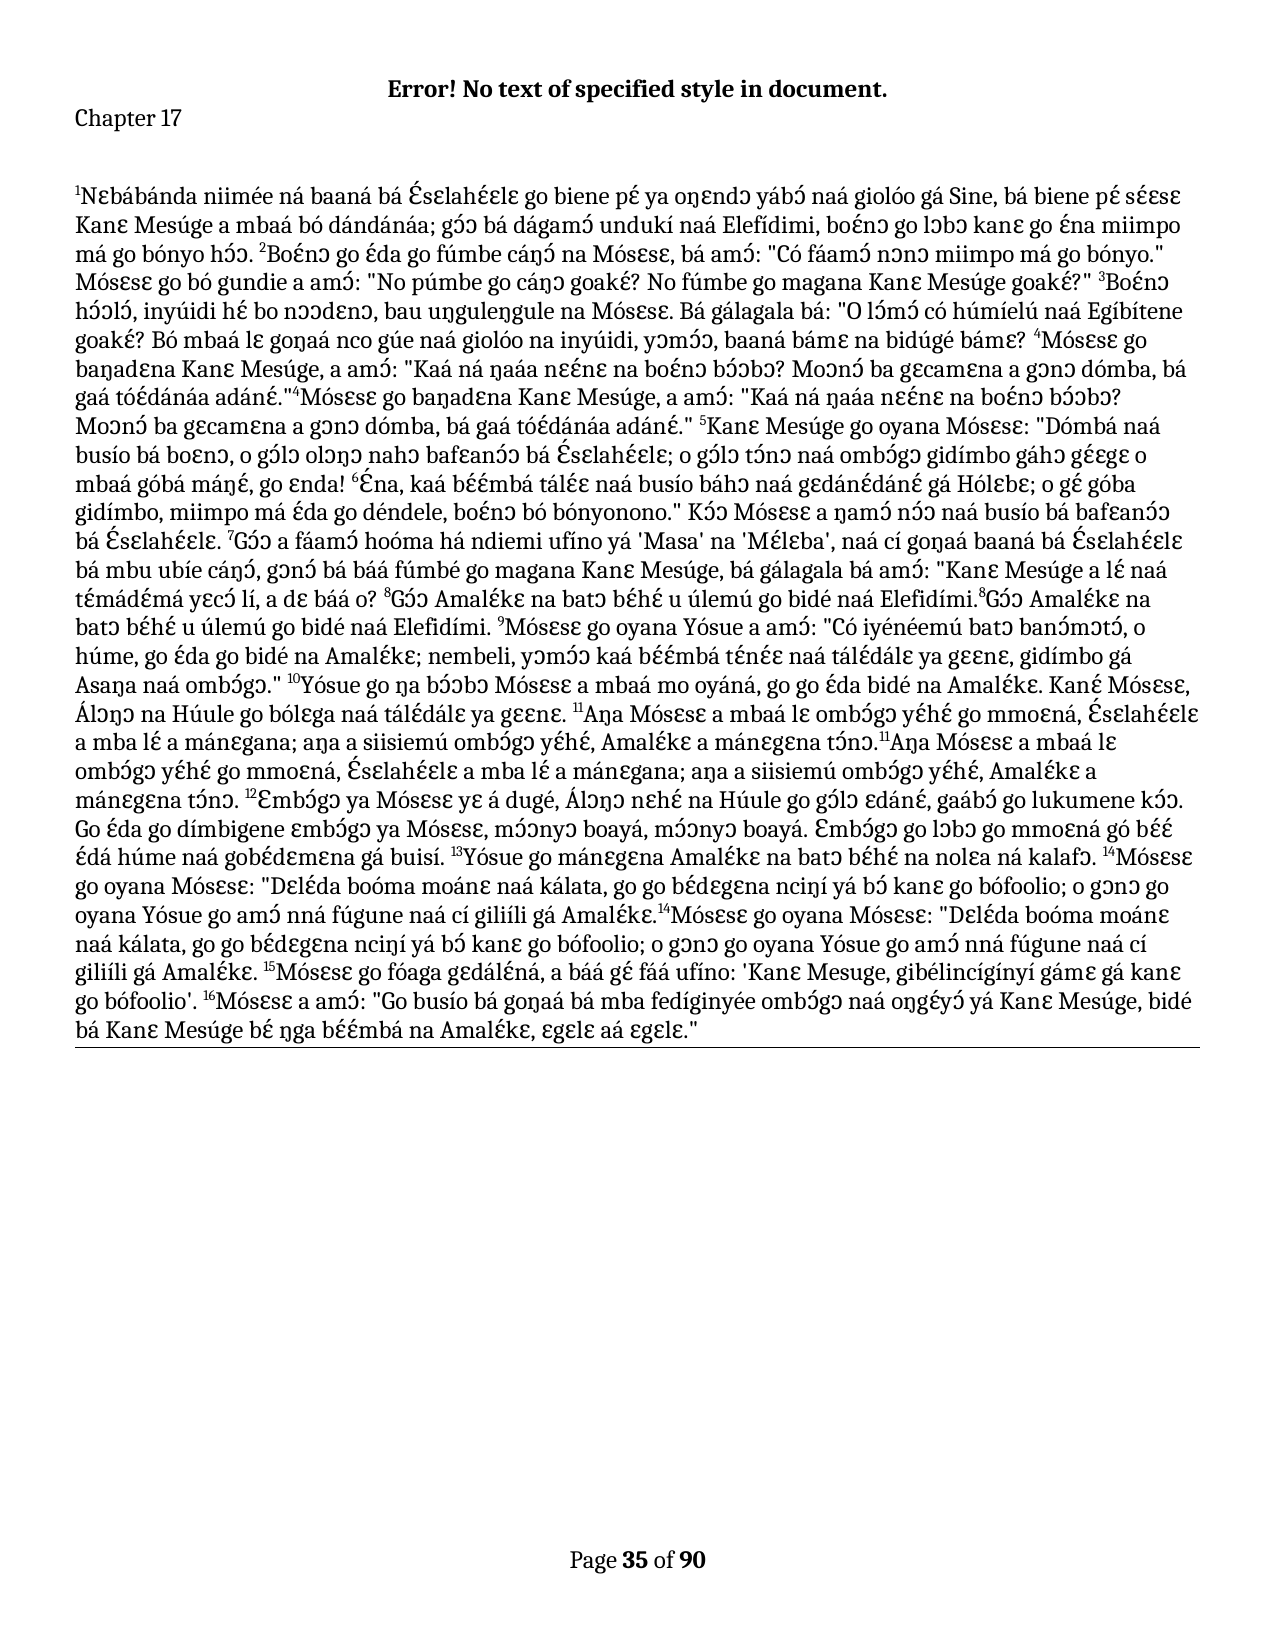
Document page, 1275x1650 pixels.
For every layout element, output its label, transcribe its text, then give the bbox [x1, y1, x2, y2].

text Chapter 17 [75, 104, 1200, 161]
text 1Nɛbábánda niimée ná baaná bá Ɛ́sɛlahɛ́ɛlɛ go biene pɛ́ ya oŋɛndɔ yábɔ́ naá giolóo gá Sine, bá biene pɛ́ sɛ́ɛsɛ Kanɛ Mesúge a mbaá bó dándánáa; gɔ́ɔ bá dágamɔ́ undukí naá Elefídimi, boɛ́nɔ go lɔbɔ kanɛ go ɛ́na miimpo má go bónyo hɔ́ɔ. 2Boɛ́nɔ go ɛ́da go fúmbe cáŋɔ́ na Mósɛsɛ, bá amɔ́: "Có fáamɔ́ nɔnɔ miimpo má go bónyo." Mósɛsɛ go bó gundie a amɔ́: "No púmbe go cáŋɔ goakɛ́? No fúmbe go magana Kanɛ Mesúge goakɛ́?" 3Boɛ́nɔ hɔ́ɔlɔ́, inyúidi hɛ́ bo nɔɔdɛnɔ, bau uŋguleŋgule na Mósɛsɛ. Bá gálagala bá: "O lɔ́mɔ́ có húmíelú naá Egíbítene goakɛ́? Bó mbaá lɛ goŋaá nco gúe naá giolóo na inyúidi, yɔmɔ́ɔ, baaná bámɛ na bidúgé bámɛ? 4Mósɛsɛ go baŋadɛna Kanɛ Mesúge, a amɔ́: "Kaá ná ŋaáa nɛɛ́nɛ na boɛ́nɔ bɔ́ɔbɔ? Moɔnɔ́ ba gɛcamɛna a gɔnɔ dómba, bá gaá tóɛ́dánáa adánɛ́."4Mósɛsɛ go baŋadɛna Kanɛ Mesúge, a amɔ́: "Kaá ná ŋaáa nɛɛ́nɛ na boɛ́nɔ bɔ́ɔbɔ? Moɔnɔ́ ba gɛcamɛna a gɔnɔ dómba, bá gaá tóɛ́dánáa adánɛ́." 5Kanɛ Mesúge go oyana Mósɛsɛ: "Dómbá naá busío bá boɛnɔ, o gɔ́lɔ olɔŋɔ nahɔ bafɛanɔ́ɔ bá Ɛ́sɛlahɛ́ɛlɛ; o gɔ́lɔ tɔ́nɔ naá ombɔ́gɔ gidímbo gáhɔ gɛ́ɛgɛ o mbaá góbá máŋɛ́, go ɛnda! 6Ɛ́na, kaá bɛ́ɛ́mbá tálɛ́ɛ naá busío báhɔ naá gɛdánɛ́dánɛ́ gá Hólɛbɛ; o gɛ́ góba gidímbo, miimpo má ɛ́da go déndele, boɛ́nɔ bó bónyonono." Kɔ́ɔ Mósɛsɛ a ŋamɔ́ nɔ́ɔ naá busío bá bafɛanɔ́ɔ bá Ɛ́sɛlahɛ́ɛlɛ. 7Gɔ́ɔ a fáamɔ́ hoóma há ndiemi ufíno yá 'Masa' na 'Mɛ́lɛba', naá cí goŋaá baaná bá Ɛ́sɛlahɛ́ɛlɛ bá mbu ubíe cáŋɔ́, gɔnɔ́ bá báá fúmbé go magana Kanɛ Mesúge, bá gálagala bá amɔ́: "Kanɛ Mesúge a lɛ́ naá tɛ́mádɛ́má yɛcɔ́ lí, a dɛ báá o? 8Gɔ́ɔ Amalɛ́kɛ na batɔ bɛ́hɛ́ u úlemú go bidé naá Elefidími.8Gɔ́ɔ Amalɛ́kɛ na batɔ bɛ́hɛ́ u úlemú go bidé naá Elefidími. 9Mósɛsɛ go oyana Yósue a amɔ́: "Có iyénéemú batɔ banɔ́mɔtɔ́, o húme, go ɛ́da go bidé na Amalɛ́kɛ; nembeli, yɔmɔ́ɔ kaá bɛ́ɛ́mbá tɛ́nɛ́ɛ naá tálɛ́dálɛ ya gɛɛnɛ, gidímbo gá Asaŋa naá ombɔ́gɔ." 10Yósue go ŋa bɔ́ɔbɔ Mósɛsɛ a mbaá mo oyáná, go go ɛ́da bidé na Amalɛ́kɛ. Kanɛ́ Mósɛsɛ, Álɔŋɔ na Húule go bólɛga naá tálɛ́dálɛ ya gɛɛnɛ. 11Aŋa Mósɛsɛ a mbaá lɛ ombɔ́gɔ yɛ́hɛ́ go mmoɛná, Ɛ́sɛlahɛ́ɛlɛ a mba lɛ́ a mánɛgana; aŋa a siisiemú ombɔ́gɔ yɛ́hɛ́, Amalɛ́kɛ a mánɛgɛna tɔ́nɔ.11Aŋa Mósɛsɛ a mbaá lɛ ombɔ́gɔ yɛ́hɛ́ go mmoɛná, Ɛ́sɛlahɛ́ɛlɛ a mba lɛ́ a mánɛgana; aŋa a siisiemú ombɔ́gɔ yɛ́hɛ́, Amalɛ́kɛ a mánɛgɛna tɔ́nɔ. 12Ɛmbɔ́gɔ ya Mósɛsɛ yɛ á dugé, Álɔŋɔ nɛhɛ́ na Húule go gɔ́lɔ ɛdánɛ́, gaábɔ́ go lukumene kɔ́ɔ. Go ɛ́da go dímbigene ɛmbɔ́gɔ ya Mósɛsɛ, mɔ́ɔnyɔ boayá, mɔ́ɔnyɔ boayá. Ɛmbɔ́gɔ go lɔbɔ go mmoɛná gó bɛ́ɛ́ ɛ́dá húme naá gobɛ́dɛmɛna gá buisí. 13Yósue go mánɛgɛna Amalɛ́kɛ na batɔ bɛ́hɛ́ na nolɛa ná kalafɔ. 14Mósɛsɛ go oyana Mósɛsɛ: "Dɛlɛ́da boóma moánɛ naá kálata, go go bɛ́dɛgɛna nciŋí yá bɔ́ kanɛ go bófoolio; o gɔnɔ go oyana Yósue go amɔ́ nná fúgune naá cí giliíli gá Amalɛ́kɛ.14Mósɛsɛ go oyana Mósɛsɛ: "Dɛlɛ́da boóma moánɛ naá kálata, go go bɛ́dɛgɛna nciŋí yá bɔ́ kanɛ go bófoolio; o gɔnɔ go oyana Yósue go amɔ́ nná fúgune naá cí giliíli gá Amalɛ́kɛ. 15Mósɛsɛ go fóaga gɛdálɛ́ná, a báá gɛ́ fáá ufíno: 'Kanɛ Mesuge, gibélincígínyí gámɛ gá kanɛ go bófoolio'. 16Mósɛsɛ a amɔ́: "Go busío bá goŋaá bá mba fedíginyée ombɔ́gɔ naá oŋgɛ́yɔ́ yá Kanɛ Mesúge, bidé bá Kanɛ Mesúge bɛ́ ŋga bɛ́ɛ́mbá na Amalɛ́kɛ, ɛgɛlɛ aá ɛgɛlɛ." [75, 182, 1200, 1047]
